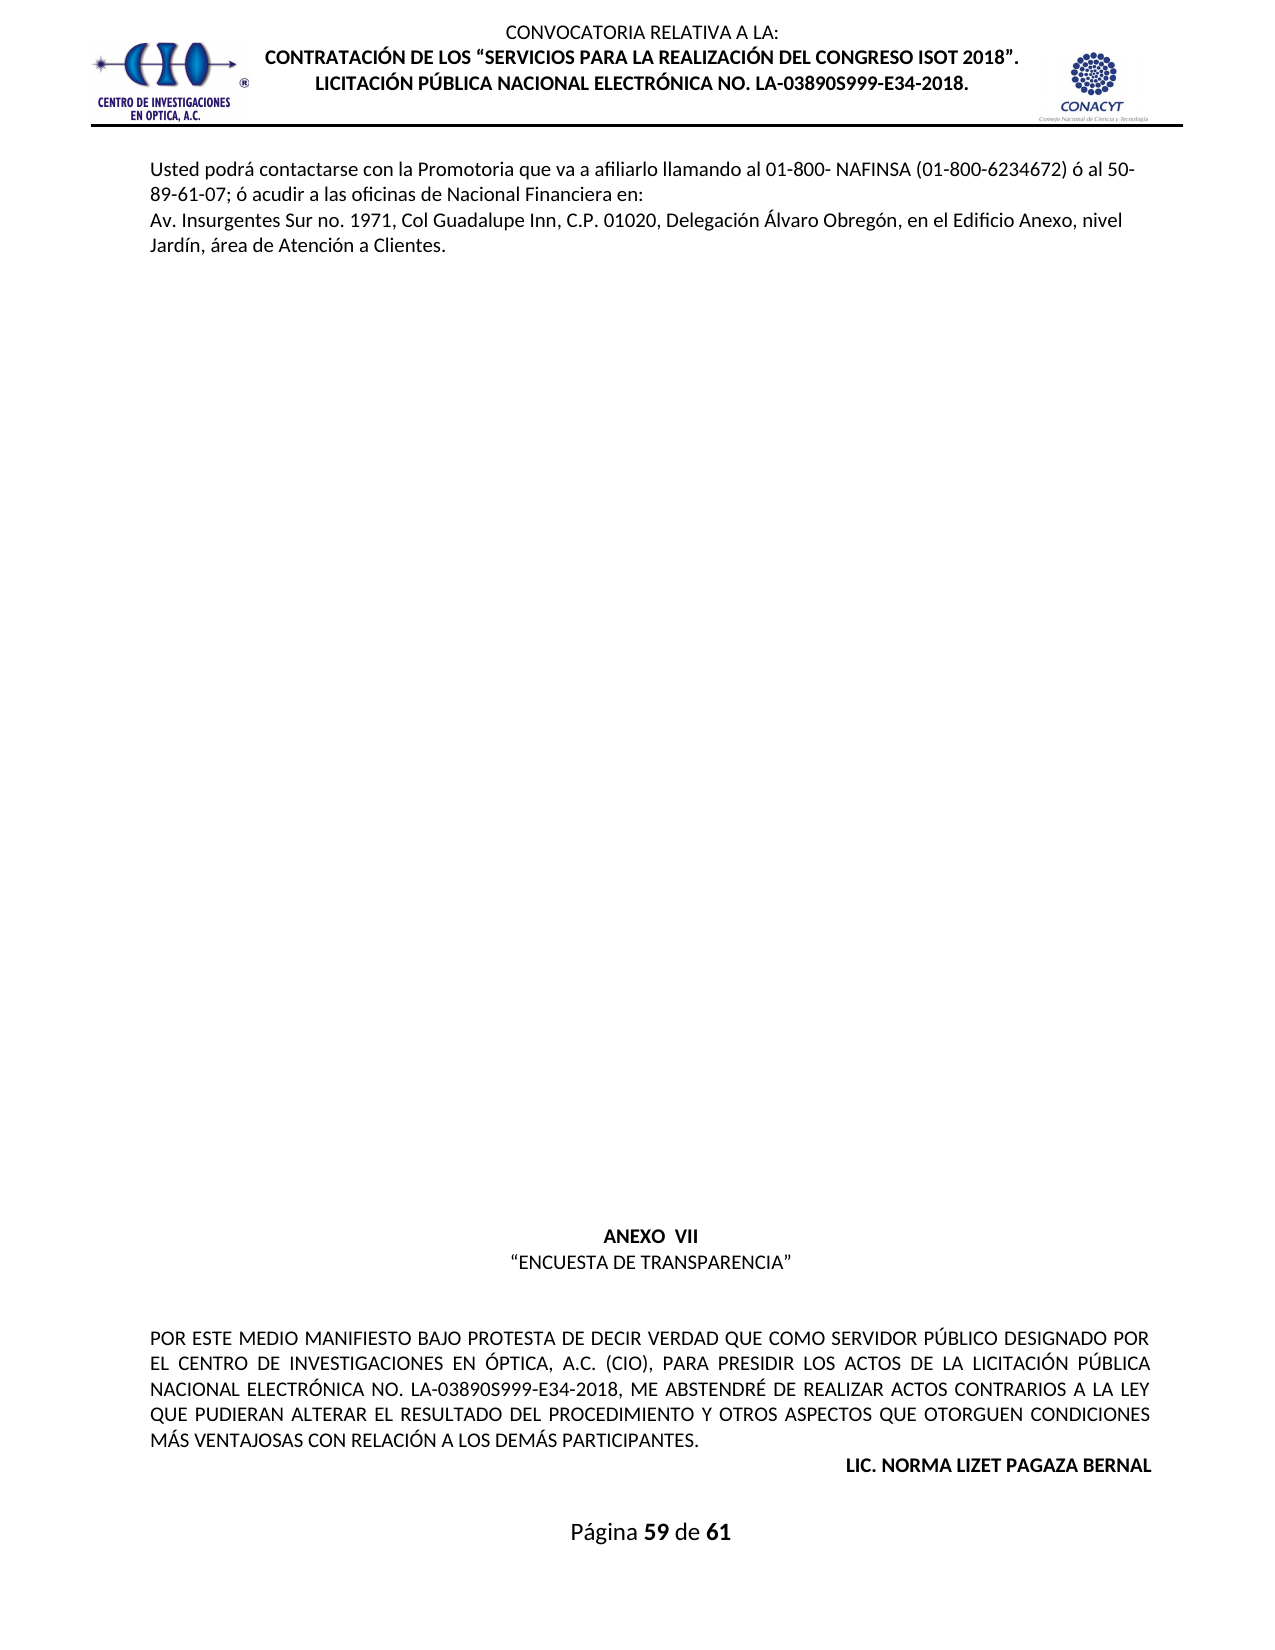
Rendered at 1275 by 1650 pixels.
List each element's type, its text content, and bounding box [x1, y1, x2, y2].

text LIC. NORMA LIZET PAGAZA BERNAL [150, 1452, 1152, 1478]
text Por este medio manifiesto bajo protesta de decir verdad que como servidor público designado por el ceNTRO DE INVESTIGACIONES EN ÓPTICA, A.C. (CIO), para presidir los actos de la LICITACIÓN PÚBLICA NACIONAL electrónica No. LA-03890S999-E34-2018, me abstendré de realizar actos contrarios a la Ley que pudieran alterar el resultado del procedimiento y otros aspectos que otorguen condiciones más ventajosas con relación a los demás participantes. [150, 1325, 1152, 1452]
picture [1036, 52, 1149, 122]
text anexo VII [150, 1223, 1152, 1249]
text “Encuesta de Transparencia” [150, 1249, 1152, 1274]
picture [91, 41, 249, 122]
text Av. Insurgentes Sur no. 1971, Col Guadalupe Inn, C.P. 01020, Delegación Álvaro Obregón, en el Edificio Anexo, nivel Jardín, área de Atención a Clientes. [150, 207, 1152, 258]
text Usted podrá contactarse con la Promotoria que va a afiliarlo llamando al 01-800- NAFINSA (01-800-6234672) ó al 50-89-61-07; ó acudir a las oficinas de Nacional Financiera en: [150, 156, 1152, 207]
